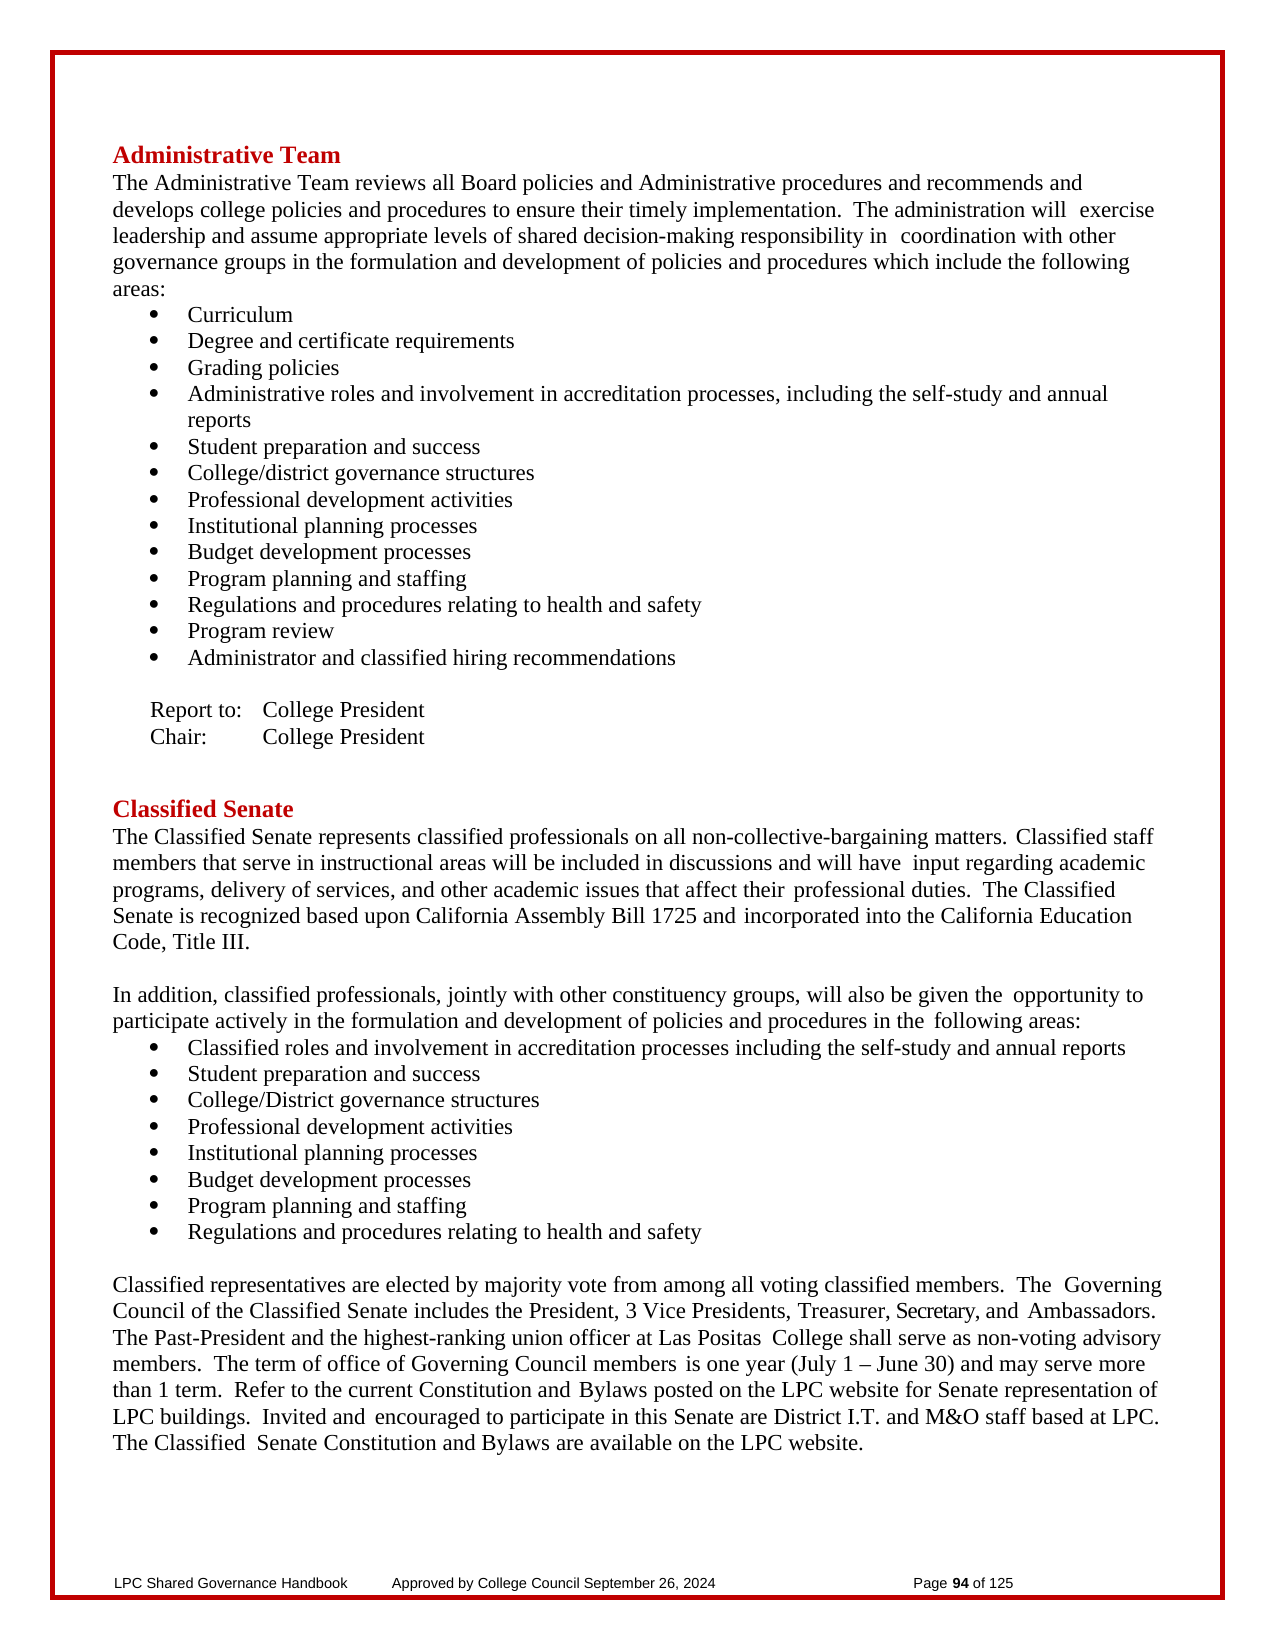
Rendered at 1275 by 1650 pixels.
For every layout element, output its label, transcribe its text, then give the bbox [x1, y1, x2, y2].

list Student preparation and success [150, 433, 1162, 459]
list Degree and certificate requirements [150, 327, 1162, 354]
subtitle Classified Senate [112, 794, 1162, 823]
subtitle Administrative Team [112, 141, 1162, 169]
list Budget development processes [150, 538, 1162, 565]
list College/District governance structures [150, 1087, 1162, 1113]
text Chair: College President [150, 723, 1162, 749]
list Administrative roles and involvement in accreditation processes, including the self-study and annual reports [150, 380, 1162, 433]
list College/district governance structures [150, 459, 1162, 486]
list Program review [150, 617, 1162, 644]
text Report to: College President [150, 696, 1162, 723]
list Institutional planning processes [150, 512, 1162, 538]
text The Classified Senate represents classified professionals on all non-collective-bargaining matters. Classified staff members that serve in instructional areas will be included in discussions and will have input regarding academic programs, delivery of services, and other academic issues that affect their professional duties. The Classified Senate is recognized based upon California Assembly Bill 1725 and incorporated into the California Education Code, Title III. [112, 823, 1162, 955]
list Student preparation and success [150, 1060, 1162, 1087]
list Regulations and procedures relating to health and safety [150, 1218, 1162, 1245]
text Classified representatives are elected by majority vote from among all voting classified members. The Governing Council of the Classified Senate includes the President, 3 Vice Presidents, Treasurer, Secretary, and Ambassadors. The Past-President and the highest-ranking union officer at Las Positas College shall serve as non-voting advisory members. The term of office of Governing Council members is one year (July 1 – June 30) and may serve more than 1 term. Refer to the current Constitution and Bylaws posted on the LPC website for Senate representation of LPC buildings. Invited and encouraged to participate in this Senate are District I.T. and M&O staff based at LPC. The Classified Senate Constitution and Bylaws are available on the LPC website. [112, 1271, 1162, 1456]
list Program planning and staffing [150, 565, 1162, 591]
list Institutional planning processes [150, 1139, 1162, 1166]
list Budget development processes [150, 1166, 1162, 1192]
list Regulations and procedures relating to health and safety [150, 591, 1162, 617]
list Curriculum [150, 301, 1162, 327]
list Professional development activities [150, 1113, 1162, 1139]
text The Administrative Team reviews all Board policies and Administrative procedures and recommends and develops college policies and procedures to ensure their timely implementation. The administration will exercise leadership and assume appropriate levels of shared decision-making responsibility in coordination with other governance groups in the formulation and development of policies and procedures which include the following areas: [112, 169, 1162, 301]
list Administrator and classified hiring recommendations [150, 644, 1162, 670]
text In addition, classified professionals, jointly with other constituency groups, will also be given the opportunity to participate actively in the formulation and development of policies and procedures in the following areas: [112, 981, 1162, 1034]
list Classified roles and involvement in accreditation processes including the self-study and annual reports [150, 1034, 1162, 1060]
list Professional development activities [150, 486, 1162, 512]
list Program planning and staffing [150, 1192, 1162, 1218]
list Grading policies [150, 354, 1162, 380]
